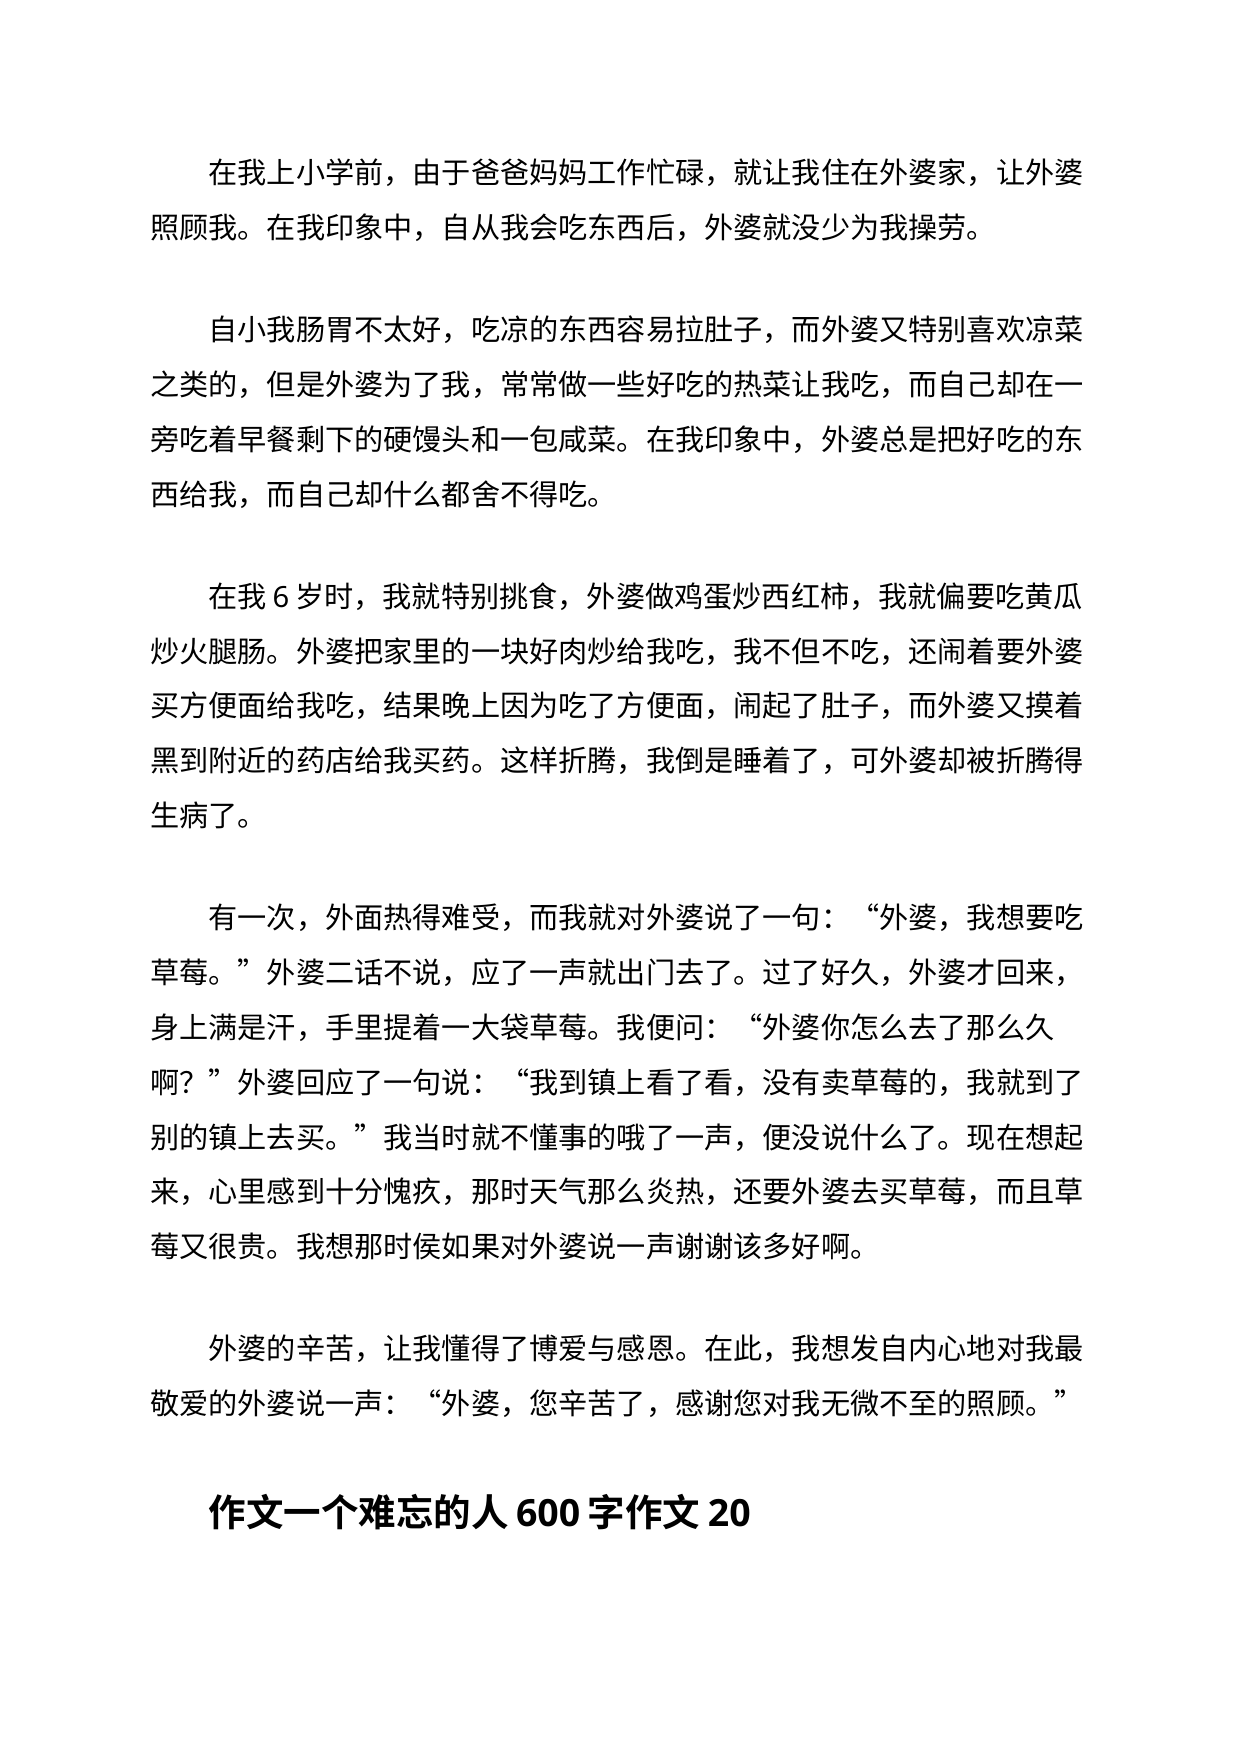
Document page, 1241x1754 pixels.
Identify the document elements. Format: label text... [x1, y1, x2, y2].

text 在我6岁时，我就特别挑食，外婆做鸡蛋炒西红柿，我就偏要吃黄瓜炒火腿肠。外婆把家里的一块好肉炒给我吃，我不但不吃，还闹着要外婆买方便面给我吃，结果晚上因为吃了方便面，闹起了肚子，而外婆又摸着黑到附近的药店给我买药。这样折腾，我倒是睡着了，可外婆却被折腾得生病了。 [150, 573, 1090, 835]
text 自小我肠胃不太好，吃凉的东西容易拉肚子，而外婆又特别喜欢凉菜之类的，但是外婆为了我，常常做一些好吃的热菜让我吃，而自己却在一旁吃着早餐剩下的硬馒头和一包咸菜。在我印象中，外婆总是把好吃的东西给我，而自己却什么都舍不得吃。 [150, 307, 1090, 514]
text 作文一个难忘的人600字作文20 [150, 1482, 1090, 1537]
text 在我上小学前，由于爸爸妈妈工作忙碌，就让我住在外婆家，让外婆照顾我。在我印象中，自从我会吃东西后，外婆就没少为我操劳。 [150, 150, 1090, 247]
text 有一次，外面热得难受，而我就对外婆说了一句：“外婆，我想要吃草莓。”外婆二话不说，应了一声就出门去了。过了好久，外婆才回来，身上满是汗，手里提着一大袋草莓。我便问：“外婆你怎么去了那么久啊？”外婆回应了一句说：“我到镇上看了看，没有卖草莓的，我就到了别的镇上去买。”我当时就不懂事的哦了一声，便没说什么了。现在想起来，心里感到十分愧疚，那时天气那么炎热，还要外婆去买草莓，而且草莓又很贵。我想那时侯如果对外婆说一声谢谢该多好啊。 [150, 894, 1090, 1266]
text 外婆的辛苦，让我懂得了博爱与感恩。在此，我想发自内心地对我最敬爱的外婆说一声：“外婆，您辛苦了，感谢您对我无微不至的照顾。” [150, 1326, 1090, 1423]
